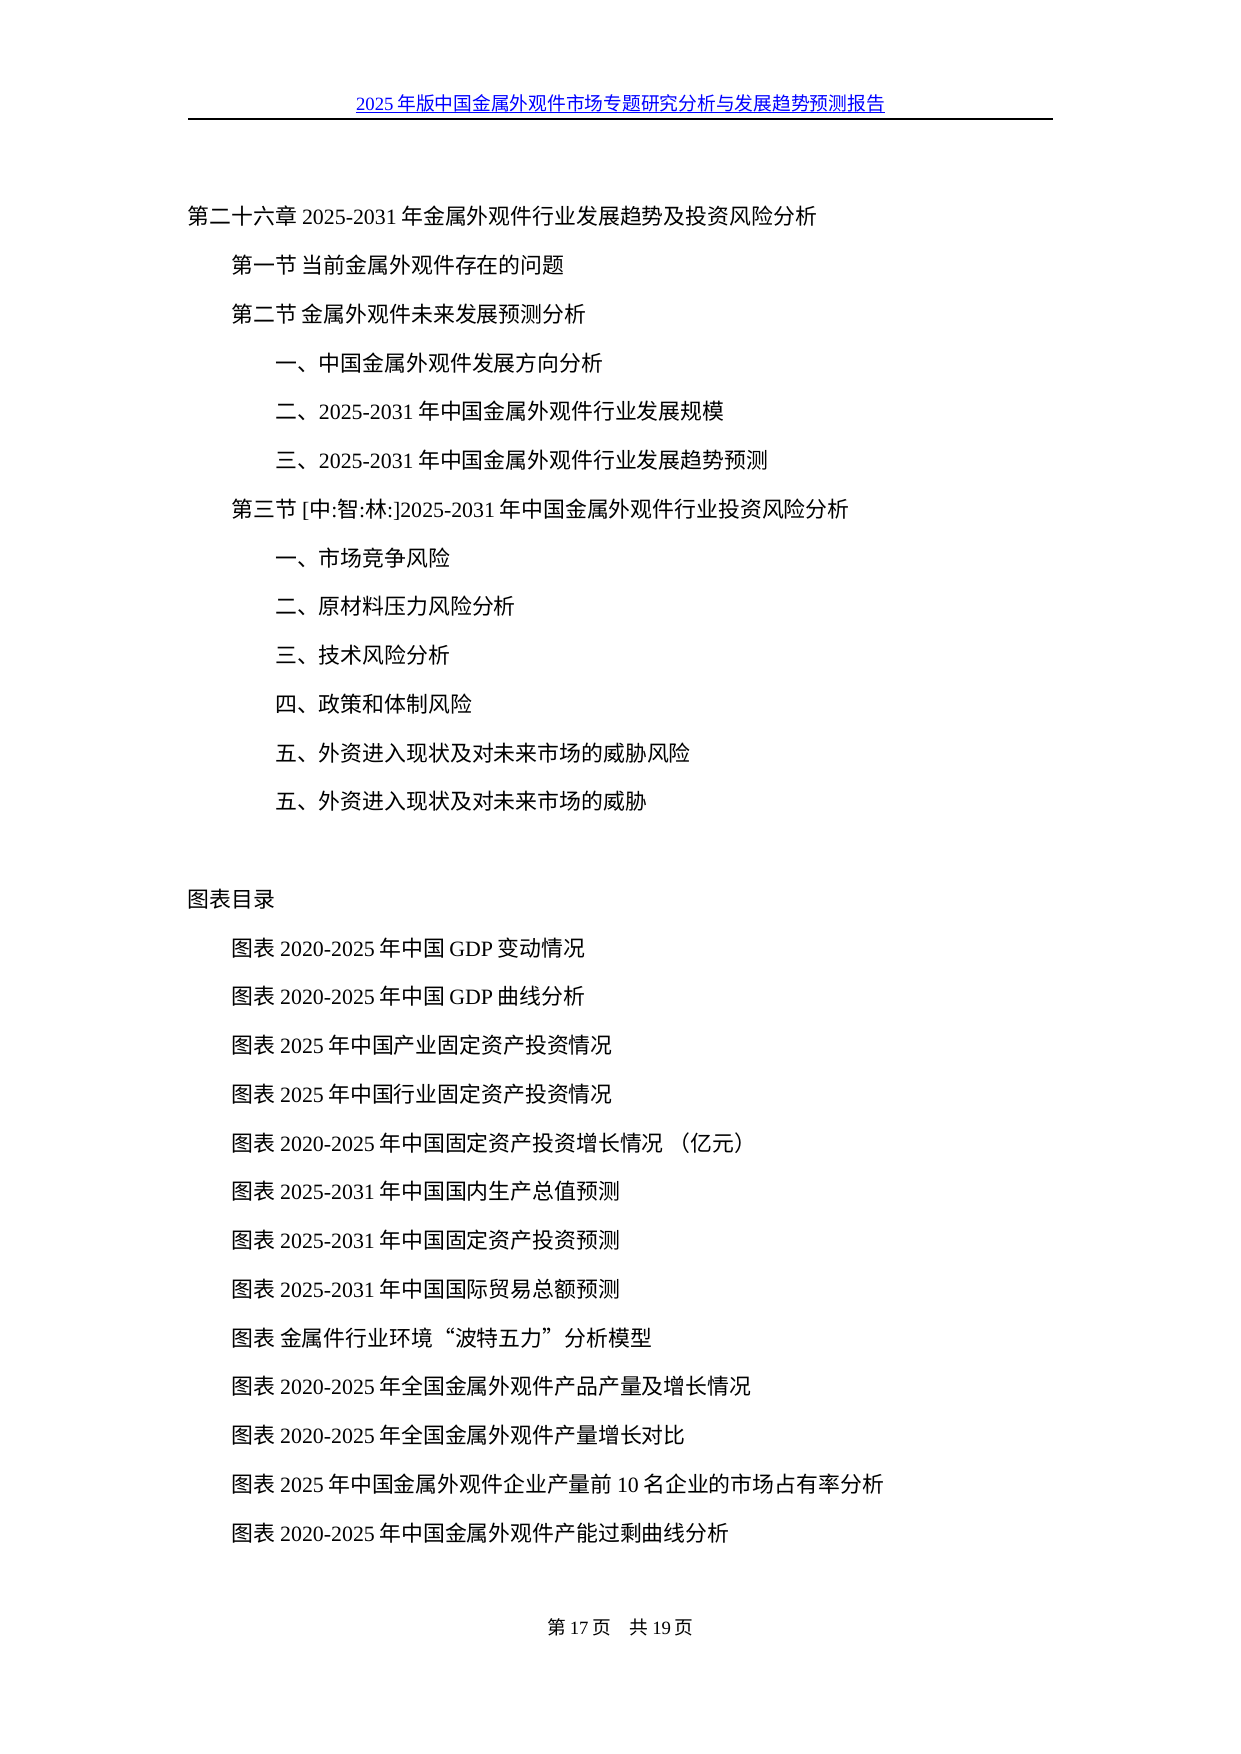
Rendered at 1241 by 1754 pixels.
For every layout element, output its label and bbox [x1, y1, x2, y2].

text [187, 150, 1053, 1548]
